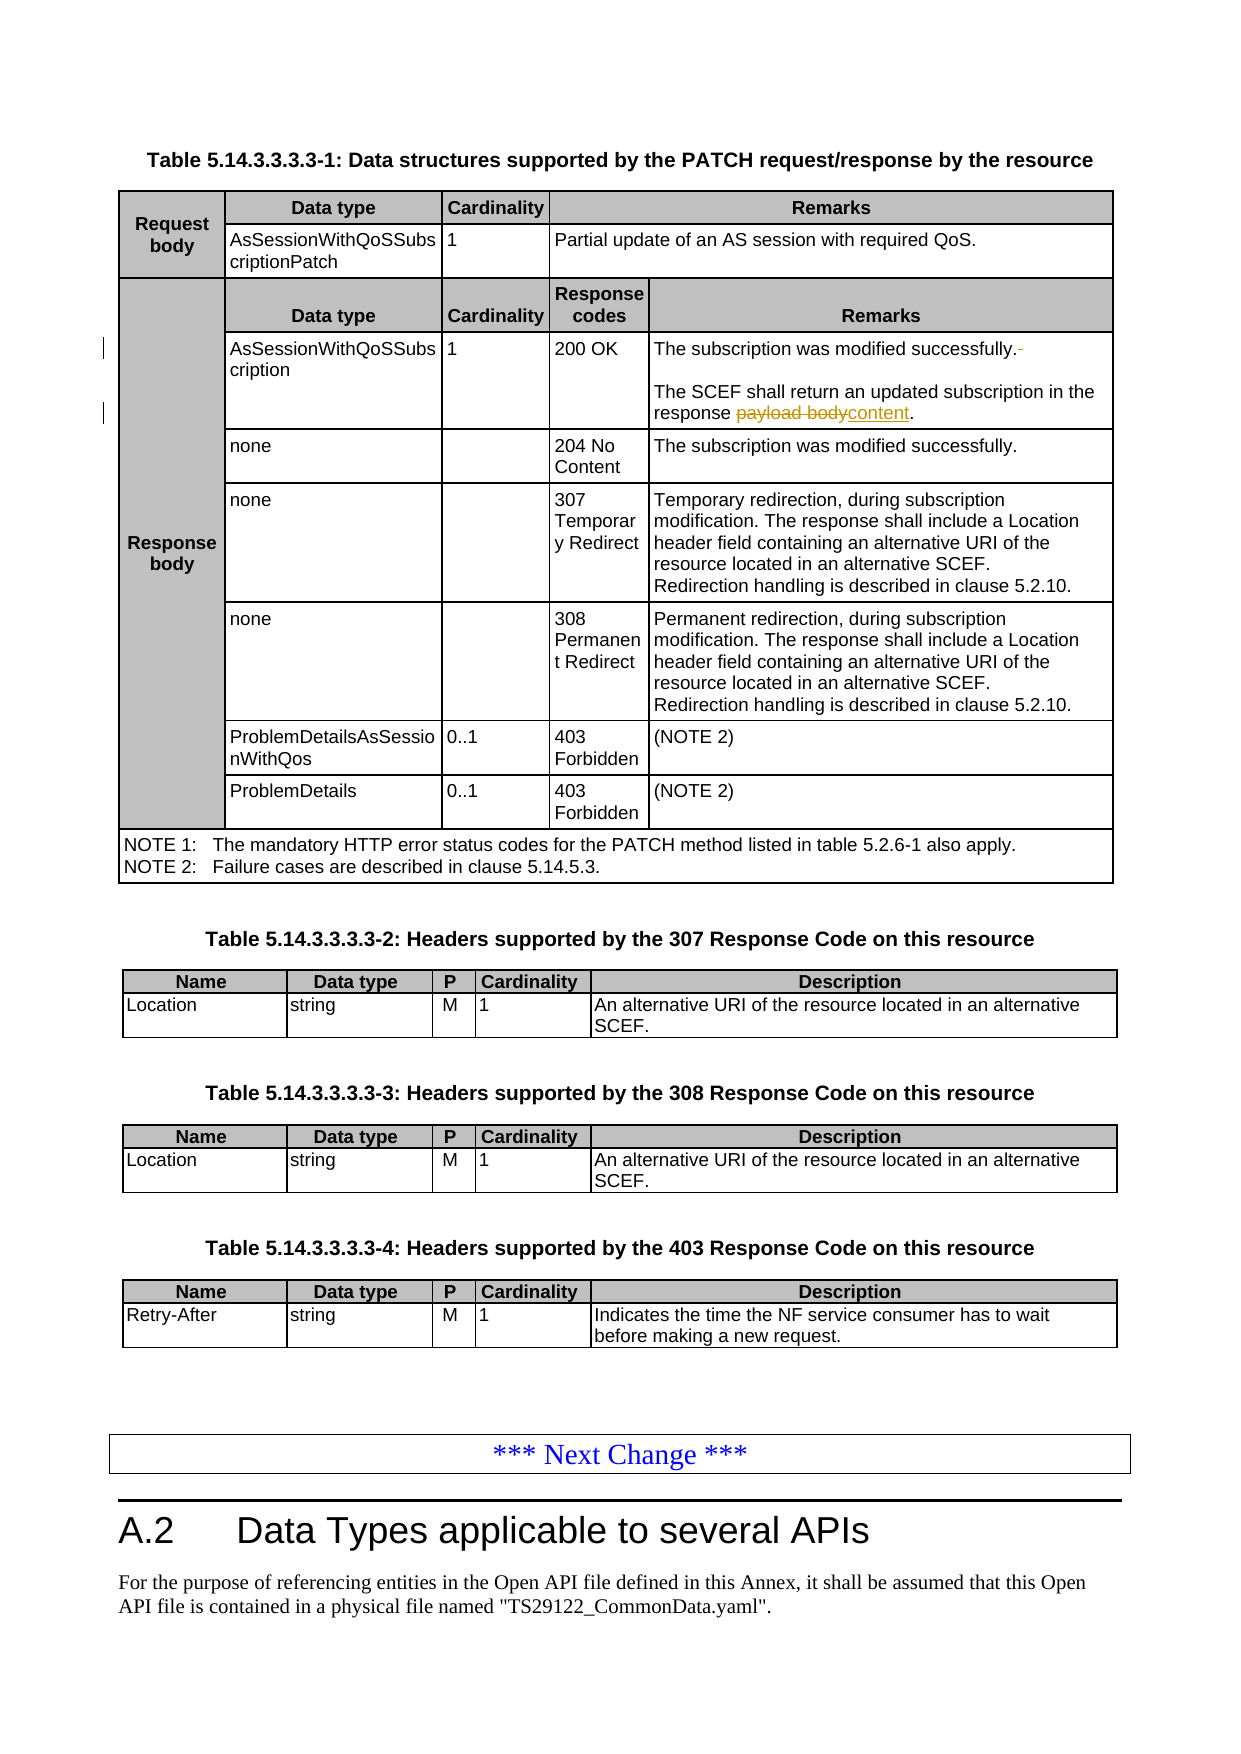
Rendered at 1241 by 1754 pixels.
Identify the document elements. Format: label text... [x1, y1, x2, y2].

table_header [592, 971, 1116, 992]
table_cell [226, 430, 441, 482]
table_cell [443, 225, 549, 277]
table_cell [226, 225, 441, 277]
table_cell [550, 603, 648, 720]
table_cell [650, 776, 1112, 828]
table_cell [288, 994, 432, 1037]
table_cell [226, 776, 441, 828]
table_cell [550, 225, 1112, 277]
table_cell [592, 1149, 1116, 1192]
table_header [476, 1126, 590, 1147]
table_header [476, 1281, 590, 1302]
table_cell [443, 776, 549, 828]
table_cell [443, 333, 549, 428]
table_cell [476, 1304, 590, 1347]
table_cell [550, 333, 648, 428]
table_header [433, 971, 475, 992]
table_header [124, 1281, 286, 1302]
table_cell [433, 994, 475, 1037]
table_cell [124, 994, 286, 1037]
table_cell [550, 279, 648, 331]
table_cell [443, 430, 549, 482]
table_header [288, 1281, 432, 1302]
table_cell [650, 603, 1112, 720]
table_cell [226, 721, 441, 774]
text Table 5.14.3.3.3.3-3: Headers supported by the 308 Response Code on this resource [118, 1081, 1122, 1105]
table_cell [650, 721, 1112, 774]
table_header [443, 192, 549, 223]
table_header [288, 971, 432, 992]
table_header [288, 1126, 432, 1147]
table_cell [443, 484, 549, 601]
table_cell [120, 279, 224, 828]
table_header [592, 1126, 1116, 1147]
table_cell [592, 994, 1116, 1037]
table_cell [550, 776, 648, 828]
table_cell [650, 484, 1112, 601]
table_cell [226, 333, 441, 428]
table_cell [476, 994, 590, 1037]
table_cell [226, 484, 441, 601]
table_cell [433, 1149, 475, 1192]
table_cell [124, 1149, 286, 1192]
text Table 5.14.3.3.3.3-2: Headers supported by the 307 Response Code on this resource [118, 926, 1122, 950]
text For the purpose of referencing entities in the Open API file defined in this Annex, it shall be assumed that this Open API file is contained in a physical file named "TS29122_CommonData.yaml". [118, 1570, 1122, 1618]
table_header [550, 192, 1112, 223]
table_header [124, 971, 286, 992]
text Table 5.14.3.3.3.3-1: Data structures supported by the PATCH request/response by the resource [118, 148, 1122, 172]
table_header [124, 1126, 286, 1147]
text *** Next Change *** [110, 1435, 1130, 1473]
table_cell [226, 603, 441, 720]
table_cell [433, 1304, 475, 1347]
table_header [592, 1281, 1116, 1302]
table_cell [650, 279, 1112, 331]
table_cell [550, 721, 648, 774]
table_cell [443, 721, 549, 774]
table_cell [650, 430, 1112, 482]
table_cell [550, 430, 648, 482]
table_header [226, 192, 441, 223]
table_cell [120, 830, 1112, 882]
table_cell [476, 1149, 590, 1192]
subtitle A.2 Data Types applicable to several APIs [118, 1502, 1122, 1551]
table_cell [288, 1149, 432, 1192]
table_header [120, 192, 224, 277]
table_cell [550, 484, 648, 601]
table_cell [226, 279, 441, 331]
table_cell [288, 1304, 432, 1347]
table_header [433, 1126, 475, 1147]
text Table 5.14.3.3.3.3-4: Headers supported by the 403 Response Code on this resource [118, 1236, 1122, 1260]
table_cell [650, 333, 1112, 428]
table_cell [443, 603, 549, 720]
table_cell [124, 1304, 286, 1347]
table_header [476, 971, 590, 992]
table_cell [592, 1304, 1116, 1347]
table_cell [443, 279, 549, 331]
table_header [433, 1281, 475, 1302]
